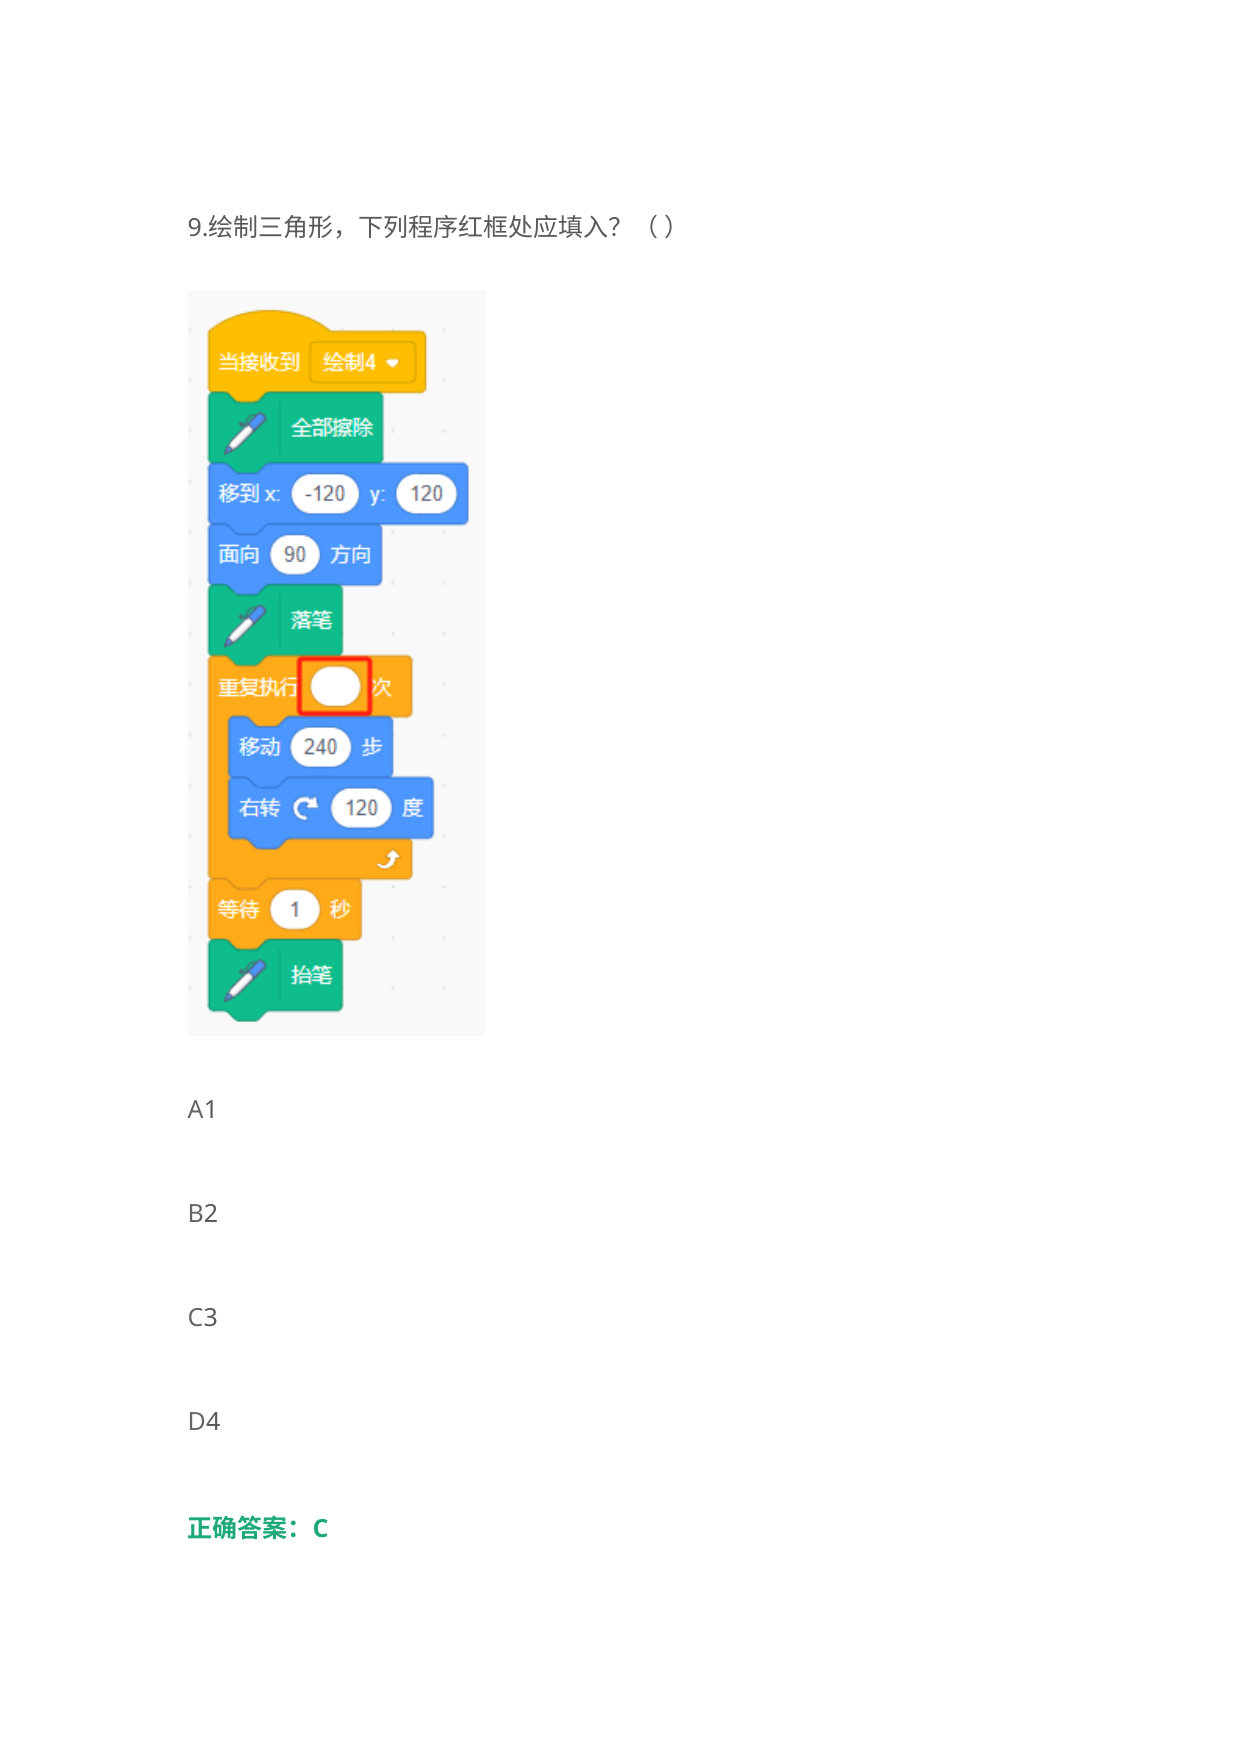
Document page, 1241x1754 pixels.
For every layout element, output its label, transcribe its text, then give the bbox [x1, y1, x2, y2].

text A1 [187, 1076, 1053, 1141]
text C3 [187, 1284, 1053, 1349]
text B2 [187, 1180, 1053, 1245]
text D4 [187, 1389, 1053, 1454]
text 9.绘制三角形，下列程序红框处应填入？（ ） [187, 193, 1053, 258]
text 正确答案：C [187, 1494, 1053, 1559]
picture [187, 290, 486, 1036]
